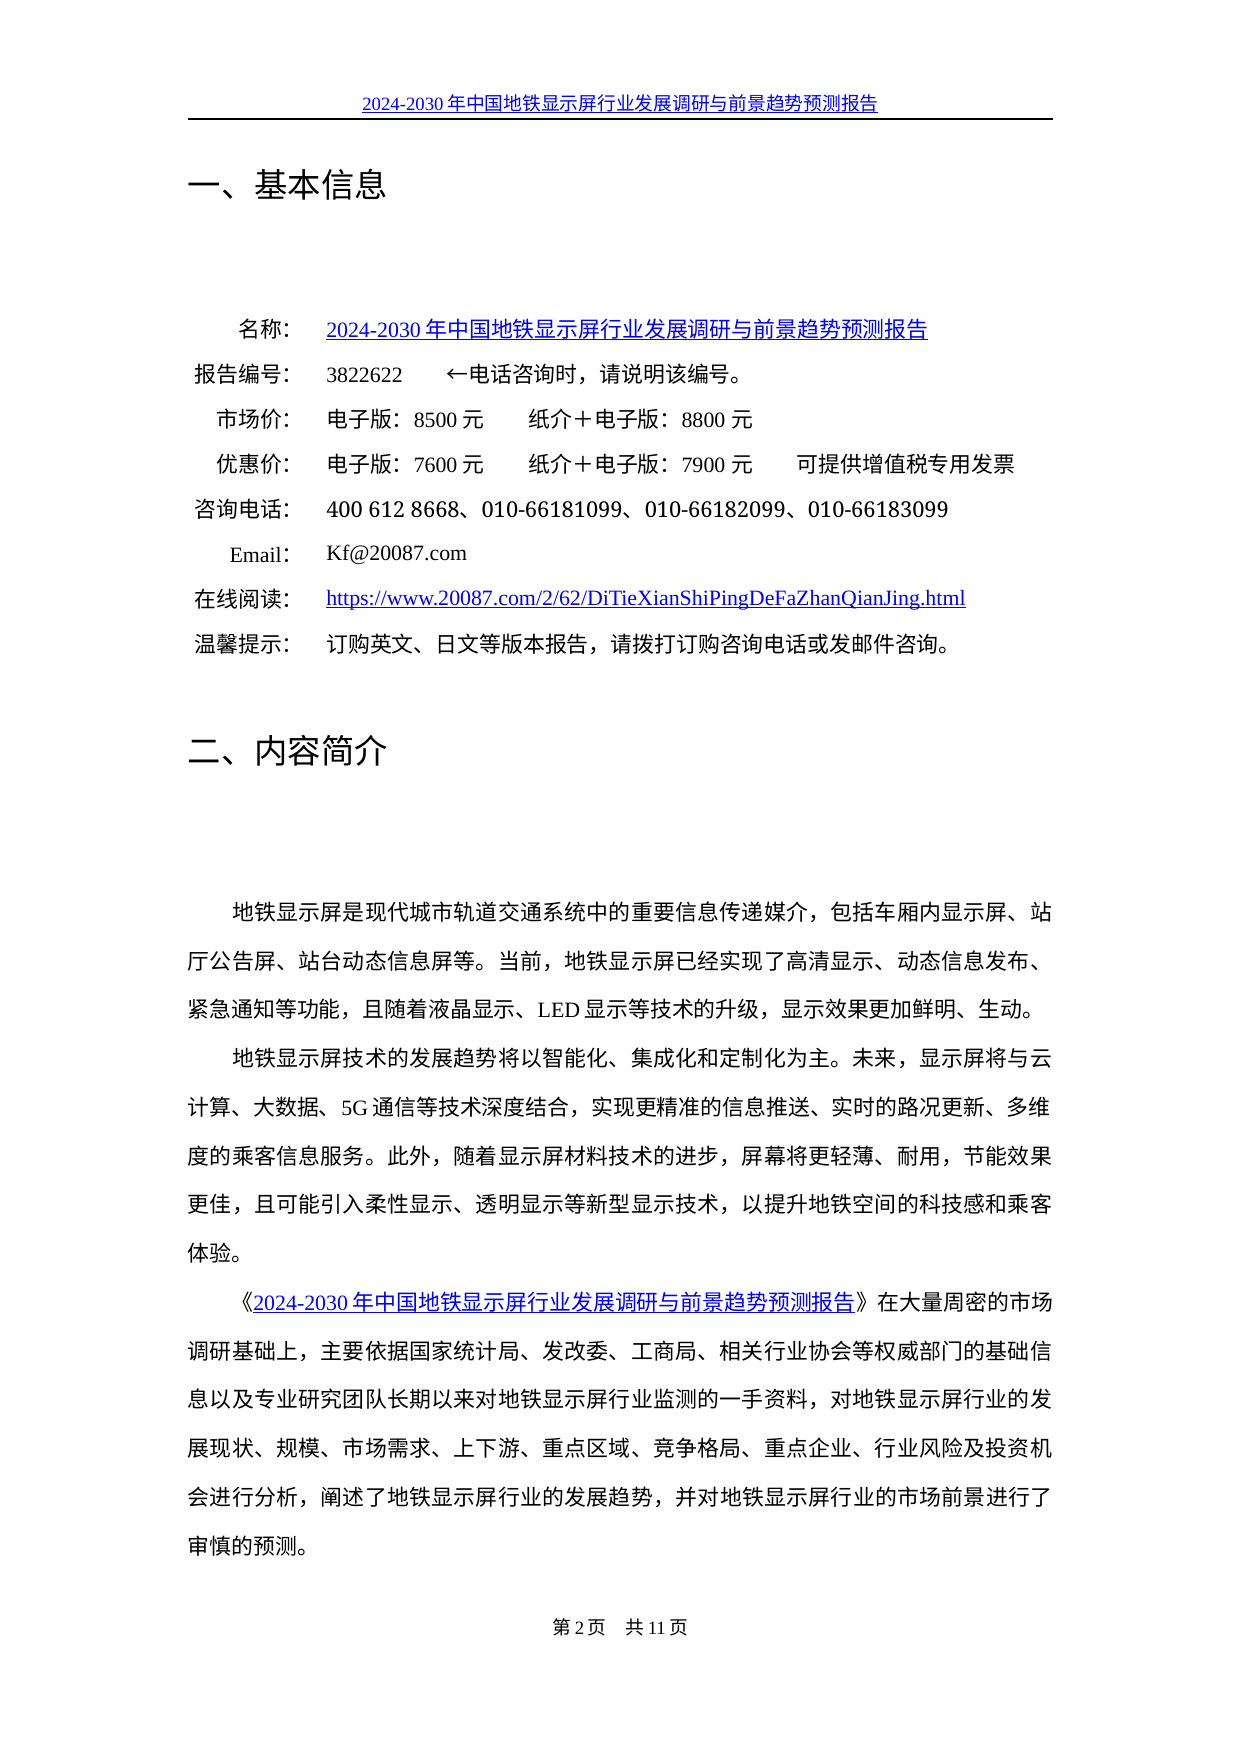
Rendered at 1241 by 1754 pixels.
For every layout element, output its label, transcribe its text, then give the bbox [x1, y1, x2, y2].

table_cell 订购英文、日文等版本报告，请拨打订购咨询电话或发邮件咨询。 [315, 627, 1073, 672]
table_cell 400 612 8668、010-66181099、010-66182099、010-66183099 [315, 492, 1073, 537]
table_header 2024-2030年中国地铁显示屏行业发展调研与前景趋势预测报告 [315, 312, 1073, 357]
table_cell 3822622 ←电话咨询时，请说明该编号。 [315, 357, 1073, 402]
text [187, 894, 1053, 1561]
title 二、内容简介 [187, 717, 1053, 782]
table_cell [315, 582, 1073, 627]
table_cell 温馨提示： [167, 627, 315, 672]
title 一、基本信息 [187, 150, 1053, 215]
table_cell Email： [167, 537, 315, 582]
table_cell 市场价： [167, 402, 315, 447]
table_cell 咨询电话： [167, 492, 315, 537]
table_cell Kf@20087.com [315, 537, 1073, 582]
table_cell 在线阅读： [167, 582, 315, 627]
table_cell 电子版：7600 元 纸介＋电子版：7900 元 可提供增值税专用发票 [315, 447, 1073, 492]
table_cell 电子版：8500 元 纸介＋电子版：8800 元 [315, 402, 1073, 447]
table_cell 报告编号： [167, 357, 315, 402]
table_cell 优惠价： [167, 447, 315, 492]
table_header 名称： [167, 312, 315, 357]
